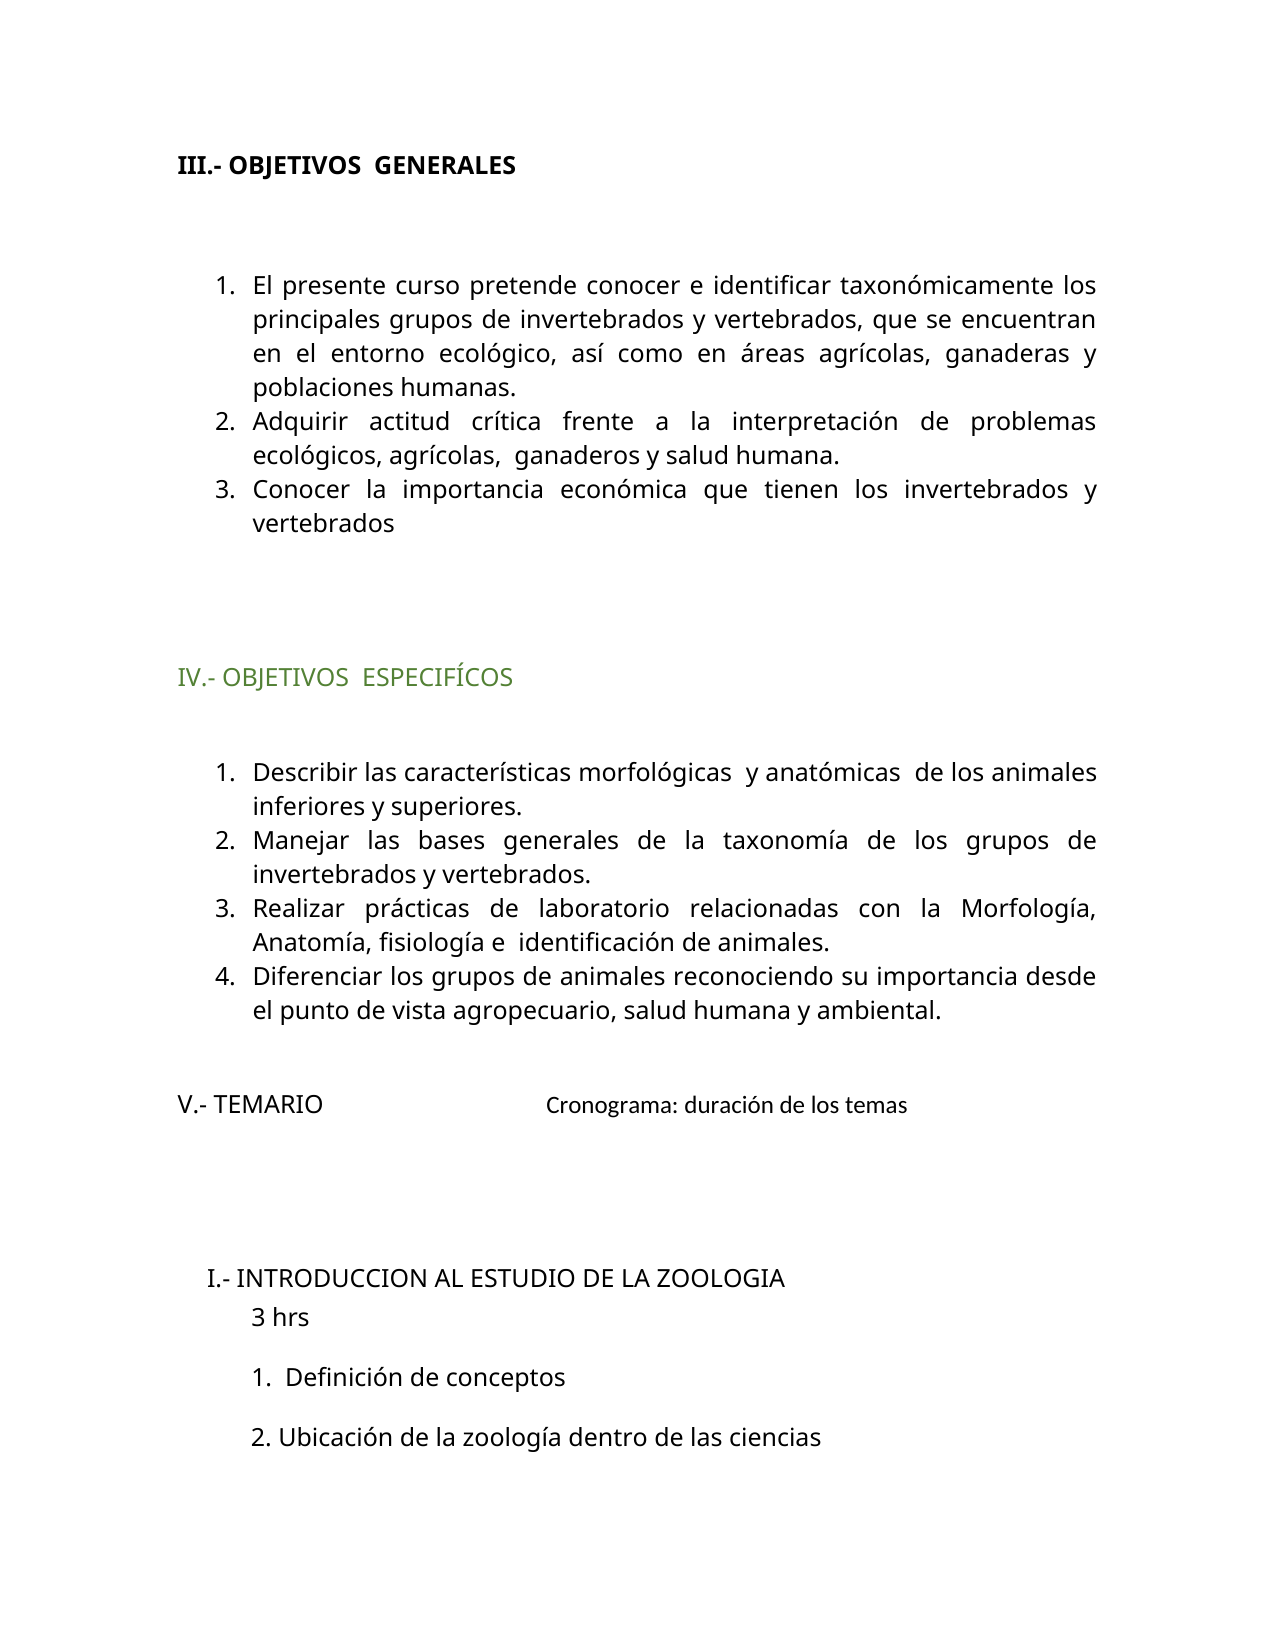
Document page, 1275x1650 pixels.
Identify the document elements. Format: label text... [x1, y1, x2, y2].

list Describir las características morfológicas y anatómicas de los animales inferiores y superiores. [215, 754, 1098, 822]
list Diferenciar los grupos de animales reconociendo su importancia desde el punto de vista agropecuario, salud humana y ambiental. [215, 958, 1098, 1027]
text 1. Definición de conceptos [207, 1360, 1098, 1394]
list Manejar las bases generales de la taxonomía de los grupos de invertebrados y vertebrados. [215, 822, 1098, 890]
subtitle IV.- OBJETIVOS ESPECIFÍCOS [177, 660, 1098, 694]
list El presente curso pretende conocer e identificar taxonómicamente los principales grupos de invertebrados y vertebrados, que se encuentran en el entorno ecológico, así como en áreas agrícolas, ganaderas y poblaciones humanas. [215, 268, 1098, 404]
text I.- INTRODUCCION AL ESTUDIO DE LA ZOOLOGIA 3 hrs [207, 1261, 1098, 1334]
text III.- OBJETIVOS GENERALES [177, 148, 1098, 182]
list Conocer la importancia económica que tienen los invertebrados y vertebrados [215, 472, 1098, 540]
list Realizar prácticas de laboratorio relacionadas con la Morfología, Anatomía, fisiología e identificación de animales. [215, 890, 1098, 958]
list Adquirir actitud crítica frente a la interpretación de problemas ecológicos, agrícolas, ganaderos y salud humana. [215, 404, 1098, 472]
text 2. Ubicación de la zoología dentro de las ciencias [251, 1420, 1098, 1454]
